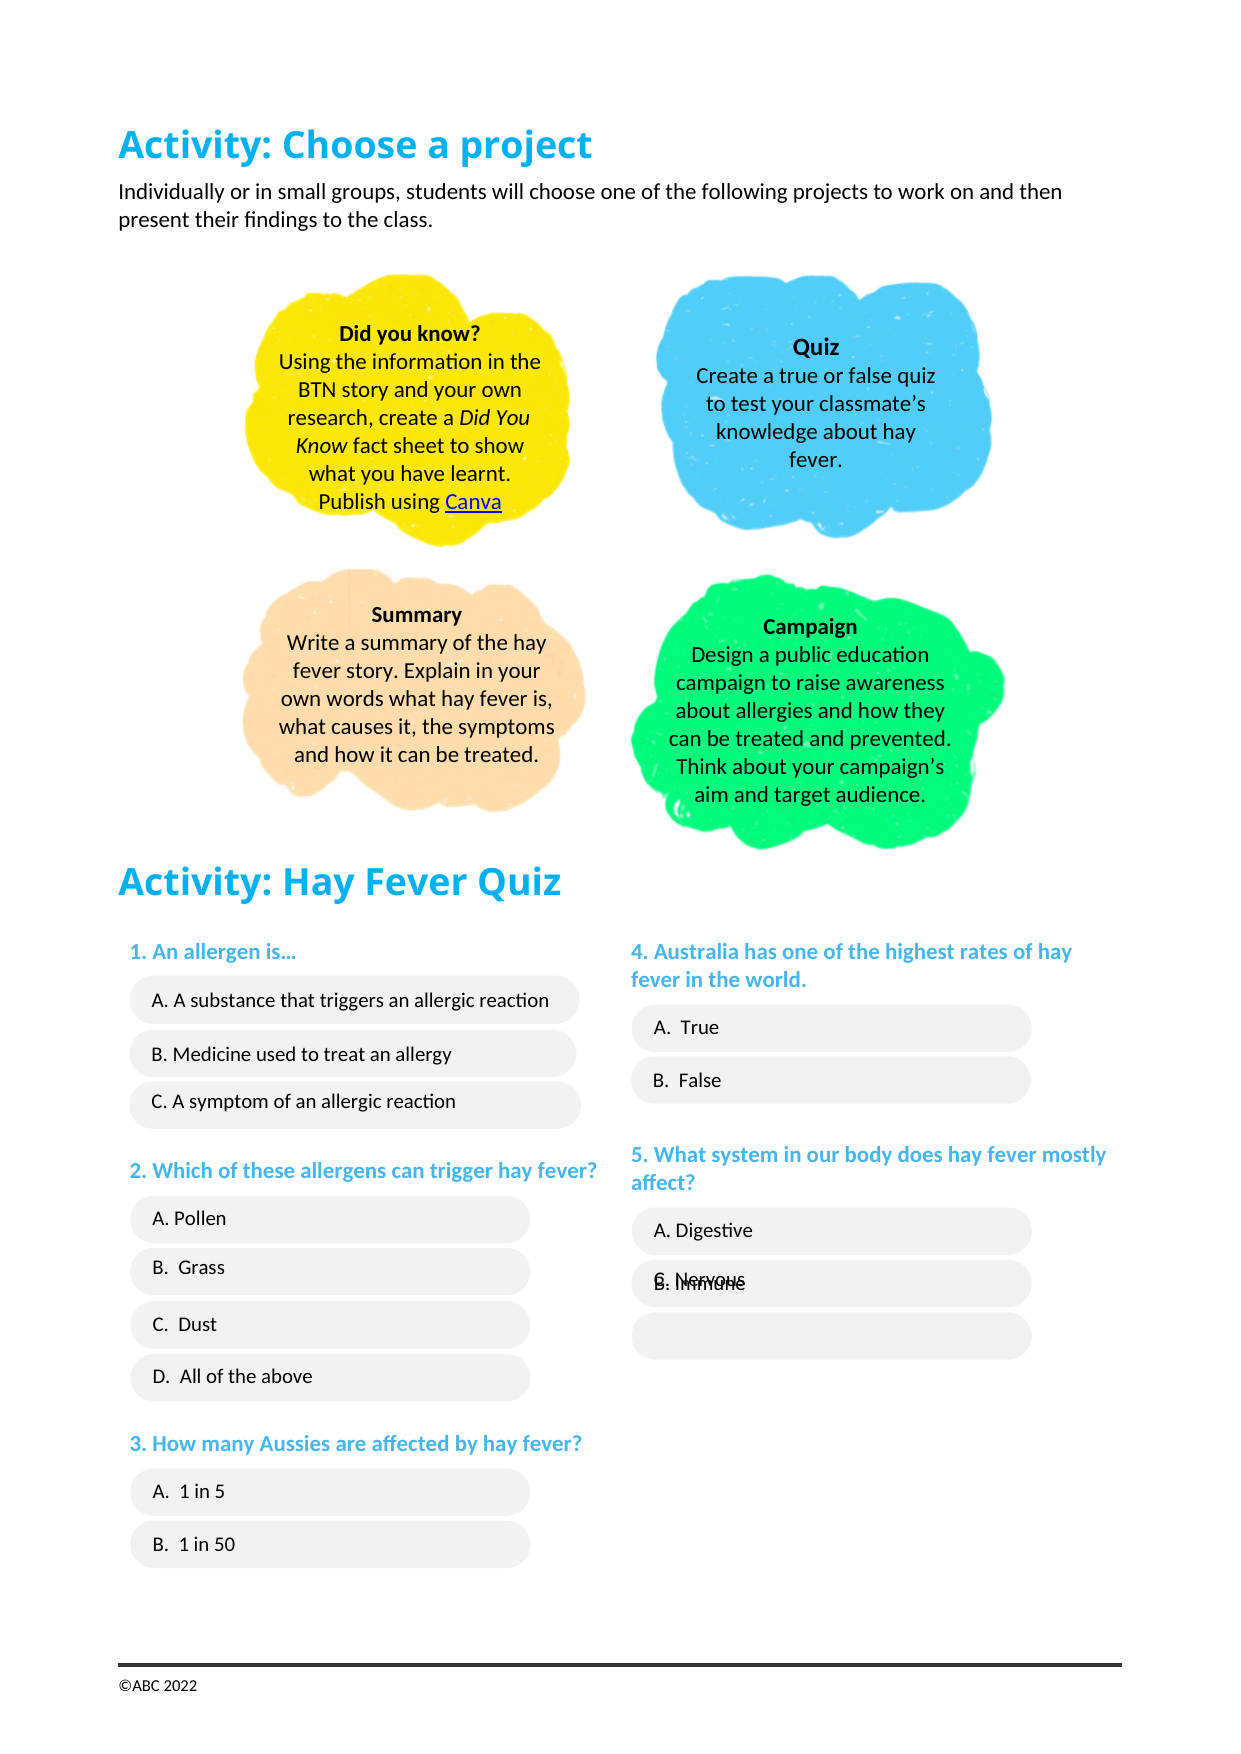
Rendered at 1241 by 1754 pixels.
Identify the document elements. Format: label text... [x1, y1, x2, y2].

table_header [118, 937, 619, 1572]
picture [229, 265, 1011, 851]
subtitle Activity: Choose a project [118, 118, 1122, 169]
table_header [620, 937, 1121, 1572]
text Individually or in small groups, students will choose one of the following projects to work on and then present their findings to the class. [118, 177, 1122, 233]
subtitle Activity: Hay Fever Quiz [118, 855, 1122, 906]
